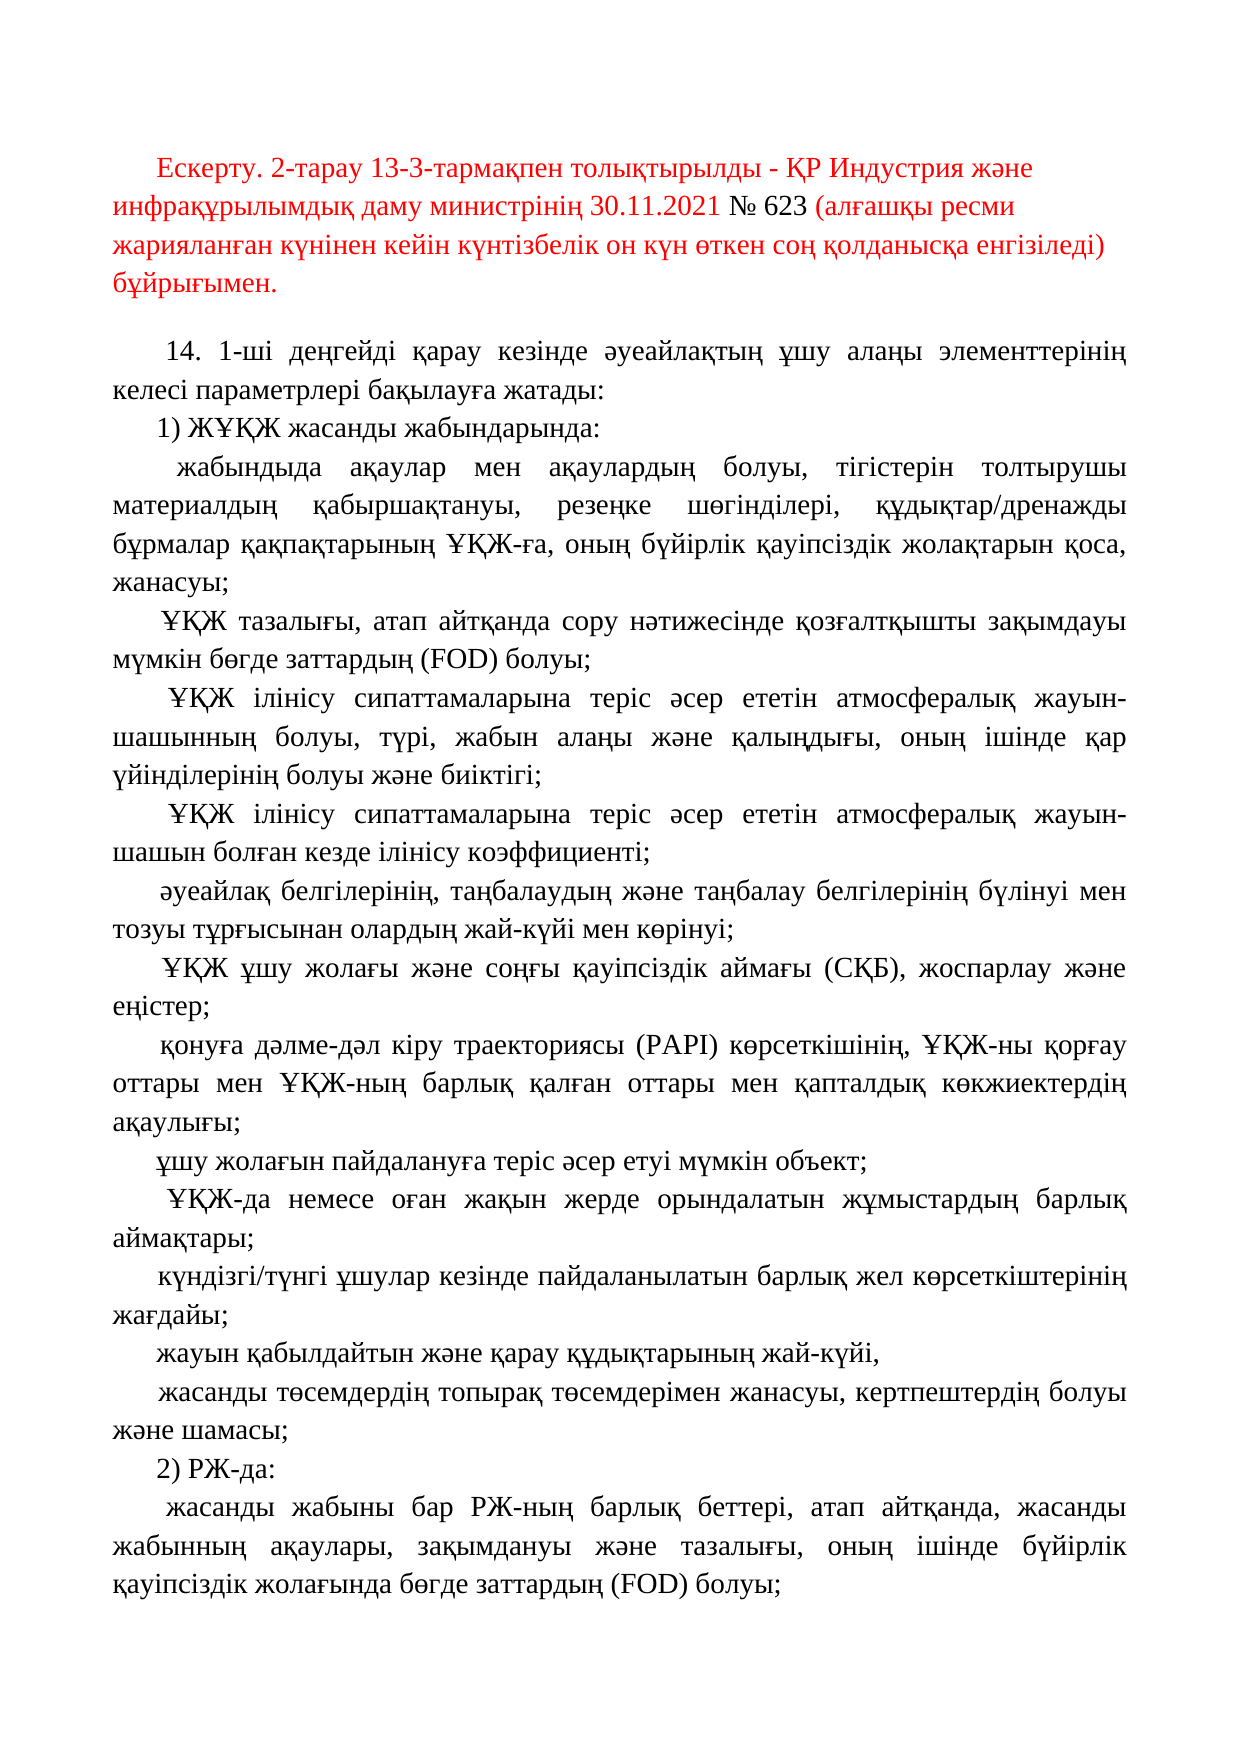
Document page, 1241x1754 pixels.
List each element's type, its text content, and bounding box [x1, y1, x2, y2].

text әуеайлақ белгілерінің, таңбалаудың және таңбалау белгілерінің бүлінуі мен тозуы тұрғысынан олардың жай-күйі мен көрінуі; [112, 873, 1128, 945]
text ұшу жолағын пайдалануға теріс әсер етуі мүмкін объект; [112, 1143, 1128, 1176]
text ҰҚЖ тазалығы, атап айтқанда сору нәтижесінде қозғалтқышты зақымдауы мүмкін бөгде заттардың (FOD) болуы; [112, 603, 1128, 675]
text 14. 1-ші деңгейді қарау кезінде әуеайлақтың ұшу алаңы элементтерінің келесі параметрлері бақылауға жатады: [112, 333, 1128, 405]
text ҰҚЖ ұшу жолағы және соңғы қауіпсіздік аймағы (СҚБ), жоспарлау және еңістер; [112, 950, 1128, 1022]
text жабындыда ақаулар мен ақаулардың болуы, тігістерін толтырушы материалдың қабыршақтануы, резеңке шөгінділері, құдықтар/дренажды бұрмалар қақпақтарының ҰҚЖ-ға, оның бүйірлік қауіпсіздік жолақтарын қоса, жанасуы; [112, 449, 1128, 598]
text Ескерту. 2-тарау 13-3-тармақпен толықтырылды - ҚР Индустрия және инфрақұрылымдық даму министрінің 30.11.2021 № 623 (алғашқы ресми жарияланған күнінен кейін күнтізбелік он күн өткен соң қолданысқа енгізіледі) бұйрығымен. [112, 150, 1128, 329]
text қонуға дәлме-дәл кіру траекториясы (PAPI) көрсеткішінің, ҰҚЖ-ны қорғау оттары мен ҰҚЖ-ның барлық қалған оттары мен қапталдық көкжиектердің ақаулығы; [112, 1027, 1128, 1138]
text 2) РЖ-да: [112, 1451, 1128, 1484]
text ҰҚЖ ілінісу сипаттамаларына теріс әсер ететін атмосфералық жауын-шашынның болуы, түрі, жабын алаңы және қалыңдығы, оның ішінде қар үйінділерінің болуы және биіктігі; [112, 680, 1128, 791]
text жасанды жабыны бар РЖ-ның барлық беттері, атап айтқанда, жасанды жабынның ақаулары, зақымдануы және тазалығы, оның ішінде бүйірлік қауіпсіздік жолағында бөгде заттардың (FOD) болуы; [112, 1489, 1128, 1600]
text ҰҚЖ-да немесе оған жақын жерде орындалатын жұмыстардың барлық аймақтары; [112, 1181, 1128, 1253]
text жауын қабылдайтын және қарау құдықтарының жай-күйі, [112, 1335, 1128, 1369]
text күндізгі/түнгі ұшулар кезінде пайдаланылатын барлық жел көрсеткіштерінің жағдайы; [112, 1258, 1128, 1330]
text 1) ЖҰҚЖ жасанды жабындарында: [112, 410, 1128, 444]
text жасанды төсемдердің топырақ төсемдерімен жанасуы, кертпештердің болуы және шамасы; [112, 1374, 1128, 1446]
text ҰҚЖ ілінісу сипаттамаларына теріс әсер ететін атмосфералық жауын-шашын болған кезде ілінісу коэффициенті; [112, 796, 1128, 868]
